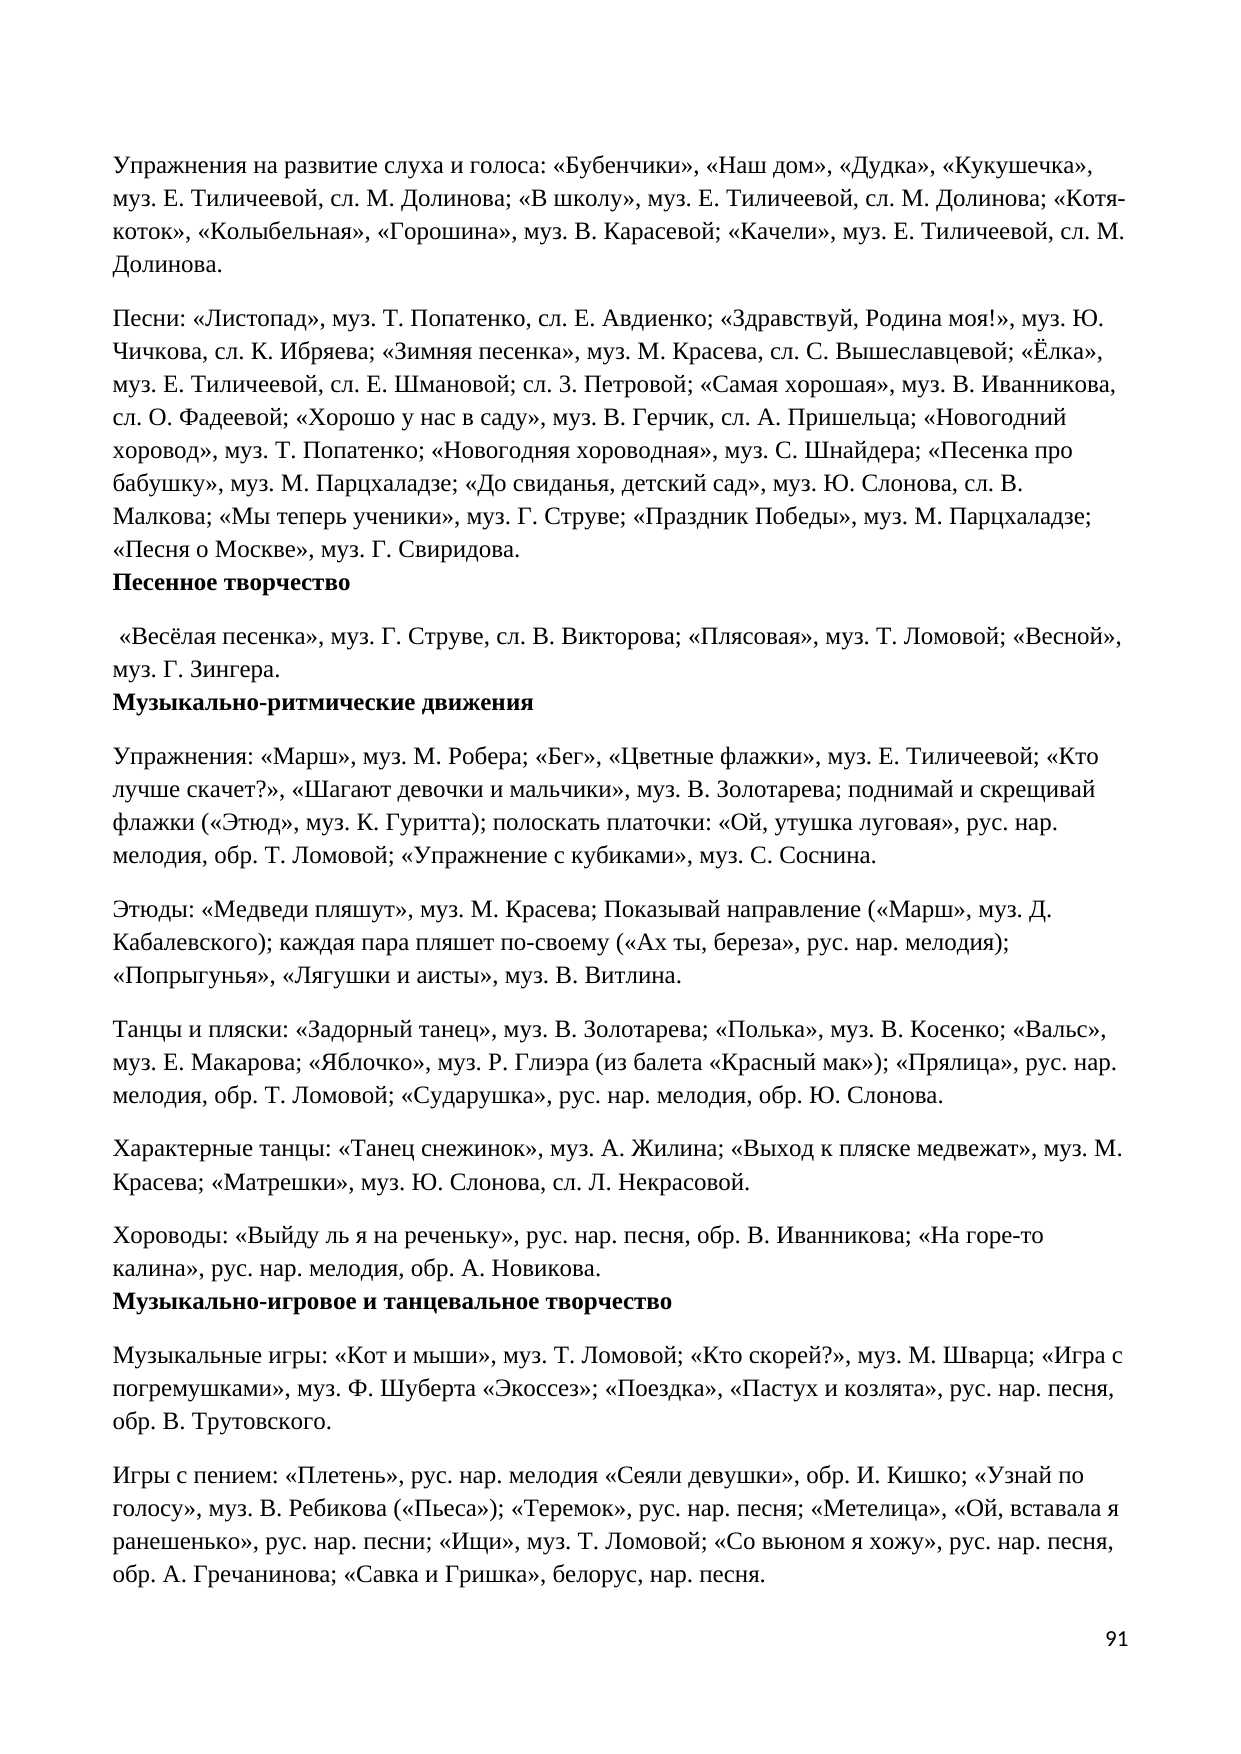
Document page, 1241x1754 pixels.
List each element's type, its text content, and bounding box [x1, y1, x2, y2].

text Игры с пением: «Плетень», рус. нар. мелодия «Сеяли девушки», обр. И. Кишко; «Узнай по голосу», муз. В. Ребикова («Пьеса»); «Теремок», рус. нар. песня; «Метелица», «Ой, вставала я ранешенько», рус. нар. песни; «Ищи», муз. Т. Ломовой; «Со вьюном я хожу», рус. нар. песня, обр. А. Гречанинова; «Савка и Гришка», белорус, нар. песня. [112, 1460, 1128, 1588]
text Упражнения: «Марш», муз. М. Робера; «Бег», «Цветные флажки», муз. Е. Тиличеевой; «Кто лучше скачет?», «Шагают девочки и мальчики», муз. В. Золотарева; поднимай и скрещивай флажки («Этюд», муз. К. Гуритта); полоскать платочки: «Ой, утушка луговая», рус. нар. мелодия, обр. Т. Ломовой; «Упражнение с кубиками», муз. С. Соснина. [112, 741, 1128, 869]
text Этюды: «Медведи пляшут», муз. М. Красева; Показывай направление («Марш», муз. Д. Кабалевского); каждая пара пляшет по-своему («Ах ты, береза», рус. нар. мелодия); «Попрыгунья», «Лягушки и аисты», муз. В. Витлина. [112, 894, 1128, 988]
text Музыкально-ритмические движения [112, 687, 1128, 716]
text Музыкально-игровое и танцевальное творчество [112, 1286, 1128, 1315]
text «Весёлая песенка», муз. Г. Струве, сл. В. Викторова; «Плясовая», муз. Т. Ломовой; «Весной», муз. Г. Зингера. [112, 621, 1128, 683]
text Песни: «Листопад», муз. Т. Попатенко, сл. Е. Авдиенко; «Здравствуй, Родина моя!», муз. Ю. Чичкова, сл. К. Ибряева; «Зимняя песенка», муз. М. Красева, сл. С. Вышеславцевой; «Ёлка», муз. Е. Тиличеевой, сл. Е. Шмановой; сл. 3. Петровой; «Самая хорошая», муз. В. Иванникова, сл. О. Фадеевой; «Хорошо у нас в саду», муз. В. Герчик, сл. А. Пришельца; «Новогодний хоровод», муз. Т. Попатенко; «Новогодняя хороводная», муз. С. Шнайдера; «Песенка про бабушку», муз. М. Парцхаладзе; «До свиданья, детский сад», муз. Ю. Слонова, сл. В. Малкова; «Мы теперь ученики», муз. Г. Струве; «Праздник Победы», муз. М. Парцхаладзе; «Песня о Москве», муз. Г. Свиридова. [112, 303, 1128, 563]
text Упражнения на развитие слуха и голоса: «Бубенчики», «Наш дом», «Дудка», «Кукушечка», муз. Е. Тиличеевой, сл. М. Долинова; «В школу», муз. Е. Тиличеевой, сл. М. Долинова; «Котя-коток», «Колыбельная», «Горошина», муз. В. Карасевой; «Качели», муз. Е. Тиличеевой, сл. М. Долинова. [112, 150, 1128, 278]
text Музыкальные игры: «Кот и мыши», муз. Т. Ломовой; «Кто скорей?», муз. М. Шварца; «Игра с погремушками», муз. Ф. Шуберта «Экоссез»; «Поездка», «Пастух и козлята», рус. нар. песня, обр. В. Трутовского. [112, 1340, 1128, 1435]
text Характерные танцы: «Танец снежинок», муз. А. Жилина; «Выход к пляске медвежат», муз. М. Красева; «Матрешки», муз. Ю. Слонова, сл. Л. Некрасовой. [112, 1133, 1128, 1195]
text Хороводы: «Выйду ль я на реченьку», рус. нар. песня, обр. В. Иванникова; «На горе-то калина», рус. нар. мелодия, обр. А. Новикова. [112, 1220, 1128, 1282]
text Танцы и пляски: «Задорный танец», муз. В. Золотарева; «Полька», муз. В. Косенко; «Вальс», муз. Е. Макарова; «Яблочко», муз. Р. Глиэра (из балета «Красный мак»); «Прялица», рус. нар. мелодия, обр. Т. Ломовой; «Сударушка», рус. нар. мелодия, обр. Ю. Слонова. [112, 1014, 1128, 1108]
text Песенное творчество [112, 567, 1128, 596]
